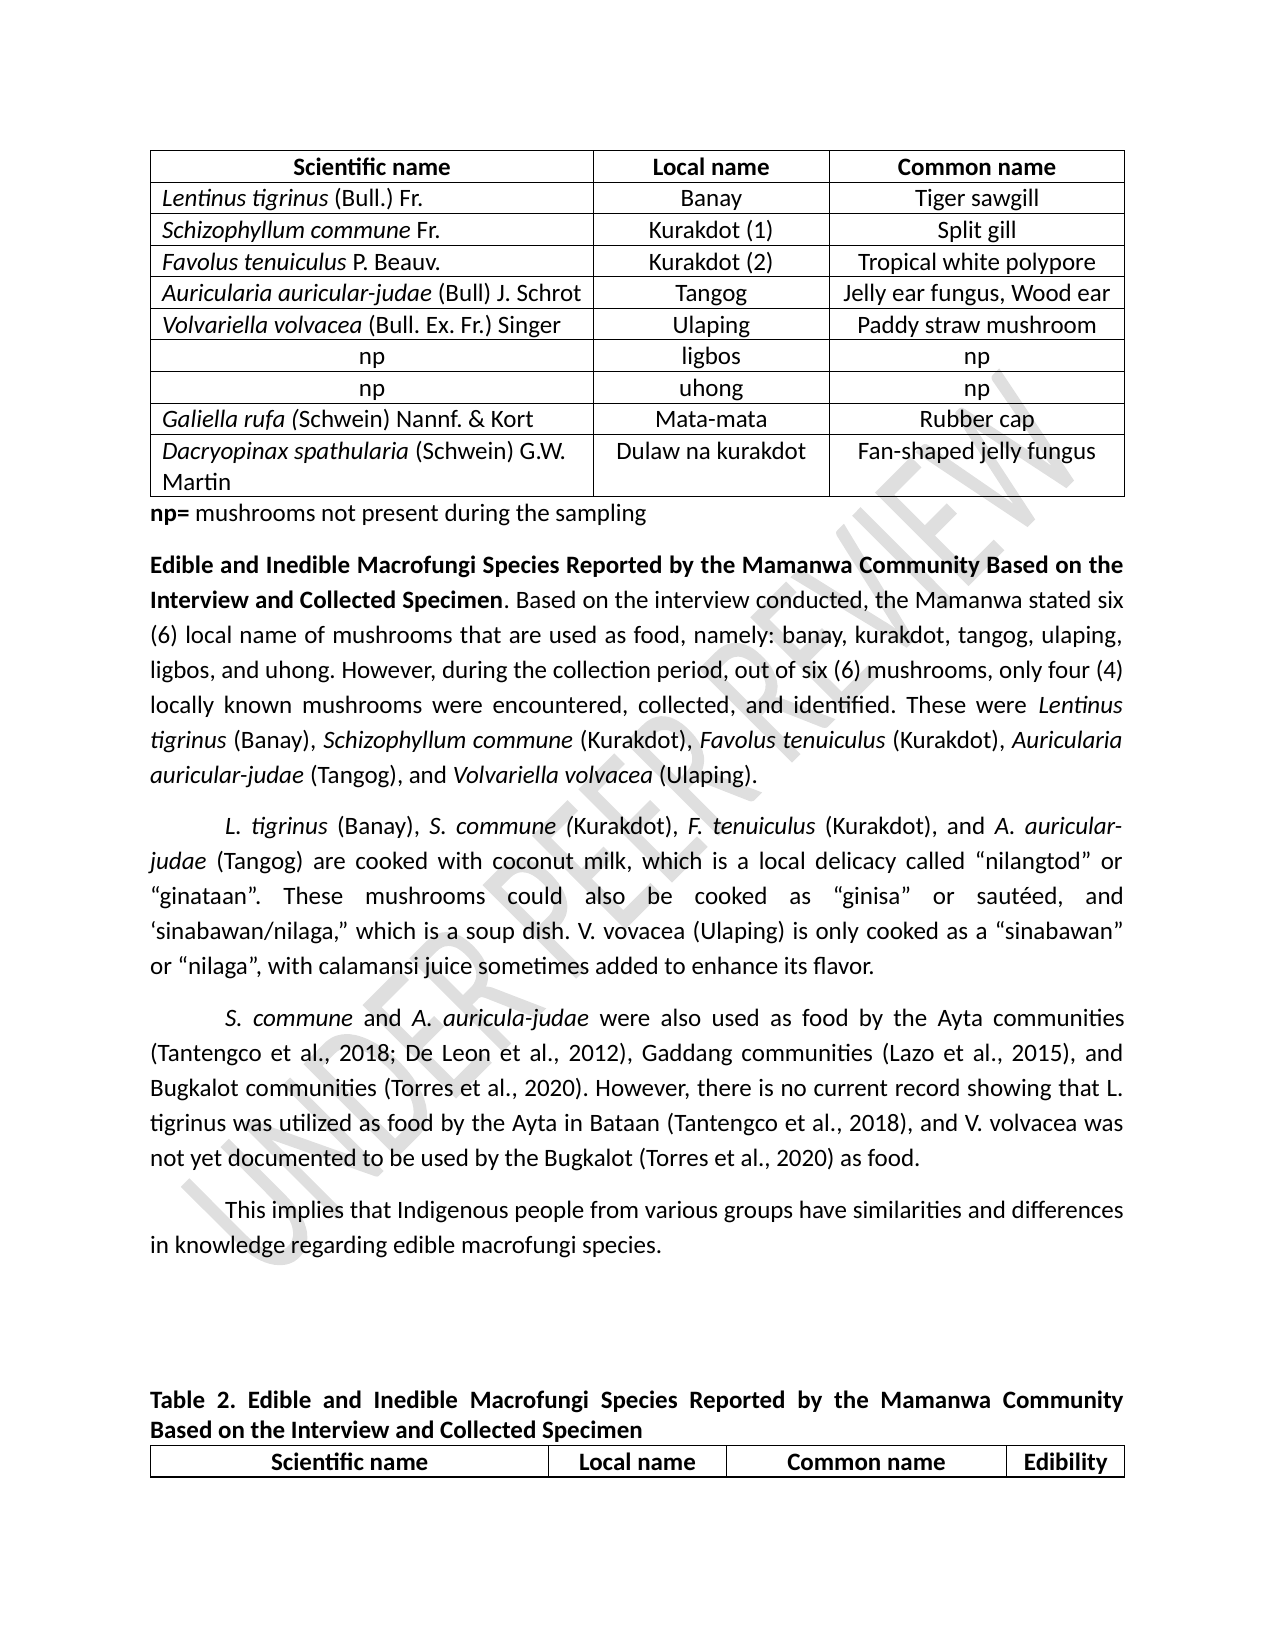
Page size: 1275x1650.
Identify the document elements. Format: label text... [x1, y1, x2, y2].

table_cell Galiella rufa (Schwein) Nannf. & Kort [151, 404, 593, 434]
table_cell Favolus tenuiculus P. Beauv. [151, 246, 593, 276]
text Edible and Inedible Macrofungi Species Reported by the Mamanwa Community Based on the Interview and Collected Specimen. Based on the interview conducted, the Mamanwa stated six (6) local name of mushrooms that are used as food, namely: banay, kurakdot, tangog, ulaping, ligbos, and uhong. However, during the collection period, out of six (6) mushrooms, only four (4) locally known mushrooms were encountered, collected, and identified. These were Lentinus tigrinus (Banay), Schizophyllum commune (Kurakdot), Favolus tenuiculus (Kurakdot), Auricularia auricular-judae (Tangog), and Volvariella volvacea (Ulaping). [150, 549, 1125, 789]
table_cell np [151, 372, 593, 402]
table_cell Dacryopinax spathularia (Schwein) G.W. Martin [151, 435, 593, 496]
table_cell Dulaw na kurakdot [594, 435, 829, 496]
table_cell Fan-shaped jelly fungus [830, 435, 1124, 496]
table_cell Lentinus tigrinus (Bull.) Fr. [151, 183, 593, 213]
table_cell Kurakdot (1) [594, 214, 829, 245]
table_header Scientific name [151, 1446, 548, 1476]
table_header Local name [549, 1446, 726, 1476]
table_cell Rubber cap [830, 404, 1124, 434]
table_cell ligbos [594, 340, 829, 371]
table_cell Schizophyllum commune Fr. [151, 214, 593, 245]
table_header Scientific name [151, 151, 593, 182]
table_cell Tangog [594, 277, 829, 308]
table_cell uhong [594, 372, 829, 402]
table_cell Tiger sawgill [830, 183, 1124, 213]
table_cell Auricularia auricular-judae (Bull) J. Schrot [151, 277, 593, 308]
text Table 2. Edible and Inedible Macrofungi Species Reported by the Mamanwa Community Based on the Interview and Collected Specimen [150, 1384, 1125, 1445]
table_cell Kurakdot (2) [594, 246, 829, 276]
table_header Local name [594, 151, 829, 182]
text S. commune and A. auricula-judae were also used as food by the Ayta communities (Tantengco et al., 2018; De Leon et al., 2012), Gaddang communities (Lazo et al., 2015), and Bugkalot communities (Torres et al., 2020). However, there is no current record showing that L. tigrinus was utilized as food by the Ayta in Bataan (Tantengco et al., 2018), and V. volvacea was not yet documented to be used by the Bugkalot (Torres et al., 2020) as food. [150, 1002, 1125, 1173]
table_cell Banay [594, 183, 829, 213]
table_header Common name [727, 1446, 1006, 1476]
table_cell Mata-mata [594, 404, 829, 434]
table_cell np [830, 372, 1124, 402]
table_cell np [151, 340, 593, 371]
table_cell Tropical white polypore [830, 246, 1124, 276]
table_cell Paddy straw mushroom [830, 309, 1124, 339]
table_cell np [830, 340, 1124, 371]
text This implies that Indigenous people from various groups have similarities and differences in knowledge regarding edible macrofungi species. [150, 1194, 1125, 1259]
table_cell Split gill [830, 214, 1124, 245]
table_cell Volvariella volvacea (Bull. Ex. Fr.) Singer [151, 309, 593, 339]
table_header Edibility [1007, 1446, 1124, 1476]
table_cell Ulaping [594, 309, 829, 339]
text L. tigrinus (Banay), S. commune (Kurakdot), F. tenuiculus (Kurakdot), and A. auricular-judae (Tangog) are cooked with coconut milk, which is a local delicacy called “nilangtod” or “ginataan”. These mushrooms could also be cooked as “ginisa” or sautéed, and ‘sinabawan/nilaga,” which is a soup dish. V. vovacea (Ulaping) is only cooked as a “sinabawan” or “nilaga”, with calamansi juice sometimes added to enhance its flavor. [150, 811, 1125, 981]
table_cell Jelly ear fungus, Wood ear [830, 277, 1124, 308]
text np= mushrooms not present during the sampling [150, 497, 1125, 528]
table_header Common name [830, 151, 1124, 182]
